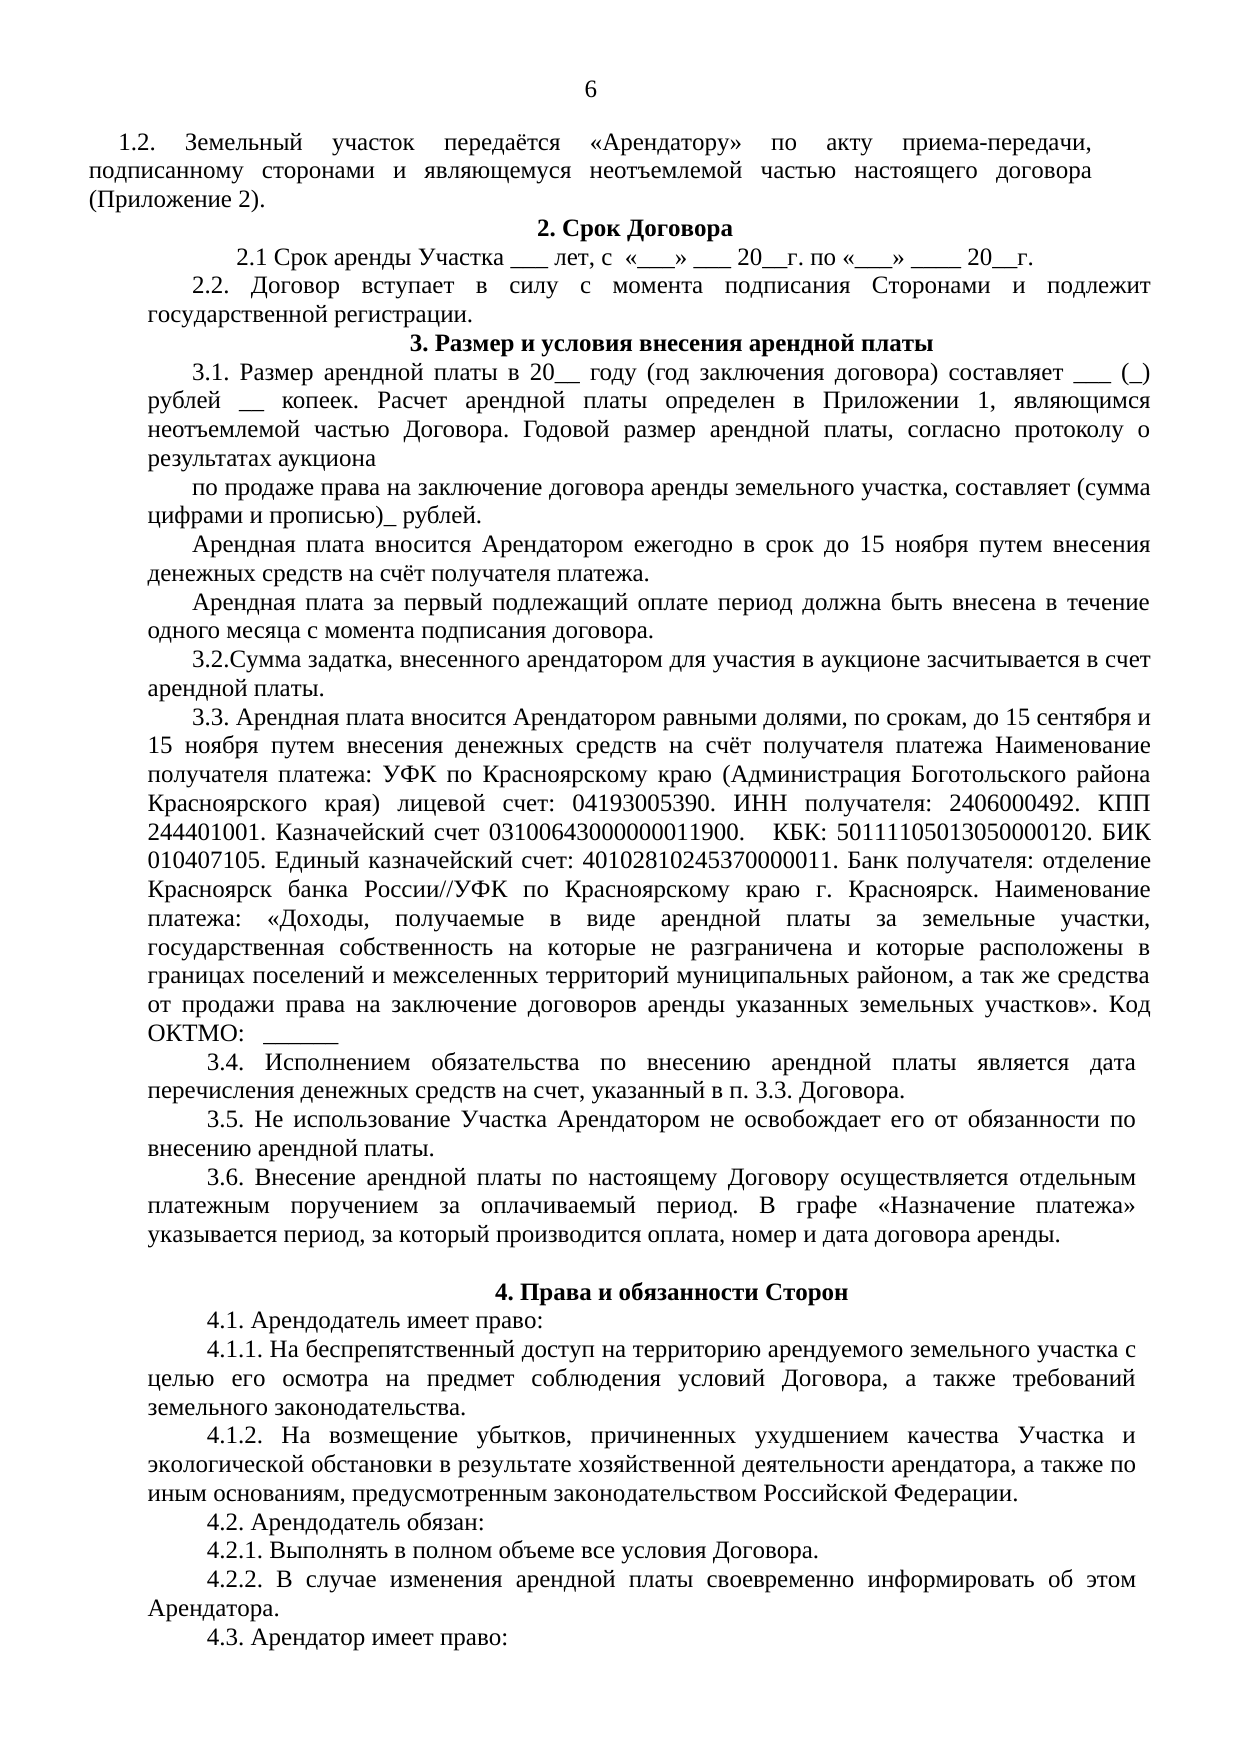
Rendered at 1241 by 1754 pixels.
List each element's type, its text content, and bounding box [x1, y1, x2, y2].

text 4.1.2. На возмещение убытков, причиненных ухудшением качества Участка и экологической обстановки в результате хозяйственной деятельности арендатора, а также по иным основаниям, предусмотренным законодательством Российской Федерации. [147, 1420, 1137, 1507]
text 3.3. Арендная плата вносится Арендатором равными долями, по срокам, до 15 сентября и 15 ноября путем внесения денежных средств на счёт получателя платежа Наименование получателя платежа: УФК по Красноярскому краю (Администрация Боготольского района Красноярского края) лицевой счет: 04193005390. ИНН получателя: 2406000492. КПП 244401001. Казначейский счет 03100643000000011900. КБК: 50111105013050000120. БИК 010407105. Единый казначейский счет: 40102810245370000011. Банк получателя: отделение Красноярск банка России//УФК по Красноярскому краю г. Красноярск. Наименование платежа: «Доходы, получаемые в виде арендной платы за земельные участки, государственная собственность на которые не разграничена и которые расположены в границах поселений и межселенных территорий муниципальных районом, а так же средства от продажи права на заключение договоров аренды указанных земельных участков». Код ОКТМО: ______ [88, 702, 1092, 1047]
text Арендная плата за первый подлежащий оплате период должна быть внесена в течение одного месяца с момента подписания договора. [88, 587, 1092, 644]
text 4. Права и обязанности Сторон [147, 1277, 1137, 1305]
text 4.1. Арендодатель имеет право: [147, 1305, 1137, 1334]
text 3.4. Исполнением обязательства по внесению арендной платы является дата перечисления денежных средств на счет, указанный в п. 3.3. Договора. [147, 1047, 1137, 1104]
text 2.2. Договор вступает в силу с момента подписания Сторонами и подлежит государственной регистрации. [88, 270, 1092, 328]
text 3. Размер и условия внесения арендной платы [88, 328, 1092, 357]
text 3.6. Внесение арендной платы по настоящему Договору осуществляется отдельным платежным поручением за оплачиваемый период. В графе «Назначение платежа» указывается период, за который производится оплата, номер и дата договора аренды. [147, 1162, 1137, 1248]
text 3.2.Сумма задатка, внесенного арендатором для участия в аукционе засчитывается в счет арендной платы. [88, 644, 1092, 702]
text по продаже права на заключение договора аренды земельного участка, составляет (сумма цифрами и прописью)_ рублей. [88, 472, 1092, 529]
text 3.5. Не использование Участка Арендатором не освобождает его от обязанности по внесению арендной платы. [147, 1104, 1137, 1162]
text 4.2.2. В случае изменения арендной платы своевременно информировать об этом Арендатора. [147, 1564, 1137, 1622]
text 3.1. Размер арендной платы в 20__ году (год заключения договора) составляет ___ (_) рублей __ копеек. Расчет арендной платы определен в Приложении 1, являющимся неотъемлемой частью Договора. Годовой размер арендной платы, согласно протоколу о результатах аукциона [88, 357, 1092, 472]
text 2.1 Срок аренды Участка ___ лет, с «___» ___ 20__г. по «___» ____ 20__г. [88, 242, 1092, 270]
text 4.2.1. Выполнять в полном объеме все условия Договора. [147, 1535, 1078, 1564]
text Арендная плата вносится Арендатором ежегодно в срок до 15 ноября путем внесения денежных средств на счёт получателя платежа. [88, 529, 1092, 587]
text 4.1.1. На беспрепятственный доступ на территорию арендуемого земельного участка с целью его осмотра на предмет соблюдения условий Договора, а также требований земельного законодательства. [147, 1334, 1137, 1420]
text 4.3. Арендатор имеет право: [147, 1622, 1078, 1650]
text 1.2. Земельный участок передаётся «Арендатору» по акту приема-передачи, подписанному сторонами и являющемуся неотъемлемой частью настоящего договора (Приложение 2). [88, 127, 1092, 213]
text 2. Срок Договора [88, 213, 1092, 242]
text 4.2. Арендодатель обязан: [147, 1507, 1137, 1535]
